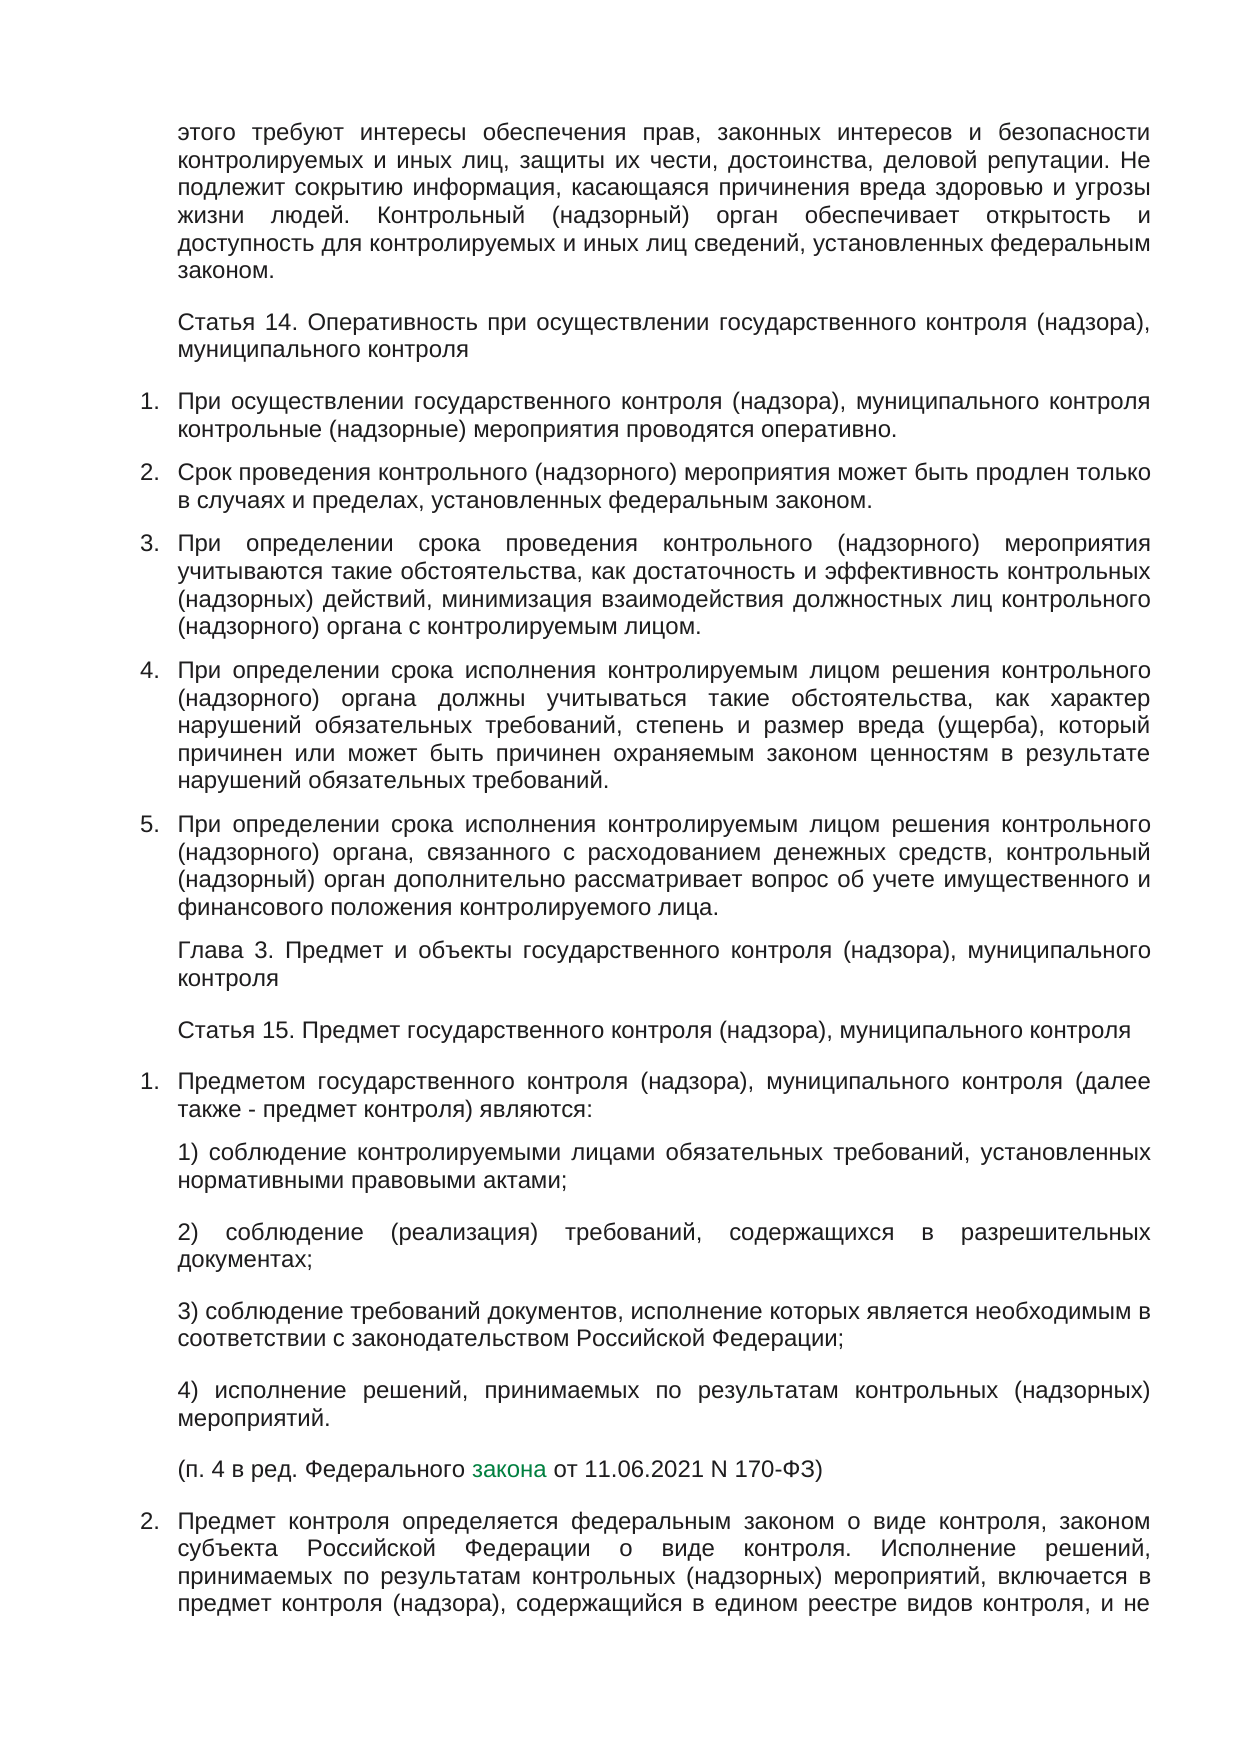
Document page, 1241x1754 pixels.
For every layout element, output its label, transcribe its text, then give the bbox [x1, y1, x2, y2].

text 2) соблюдение (реализация) требований, содержащихся в разрешительных документах; [177, 1217, 1152, 1273]
list Предметом государственного контроля (надзора), муниципального контроля (далее также - предмет контроля) являются: [140, 1067, 1152, 1122]
text (п. 4 в ред. Федерального закона от 11.06.2021 N 170-ФЗ) [177, 1455, 1152, 1483]
text Глава 3. Предмет и объекты государственного контроля (надзора), муниципального контроля [177, 936, 1152, 992]
text Статья 15. Предмет государственного контроля (надзора), муниципального контроля [177, 1016, 1152, 1043]
list При определении срока проведения контрольного (надзорного) мероприятия учитываются такие обстоятельства, как достаточность и эффективность контрольных (надзорных) действий, минимизация взаимодействия должностных лиц контрольного (надзорного) органа с контролируемым лицом. [140, 529, 1152, 640]
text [177, 118, 1152, 284]
text 1) соблюдение контролируемыми лицами обязательных требований, установленных нормативными правовыми актами; [177, 1138, 1152, 1193]
text Статья 14. Оперативность при осуществлении государственного контроля (надзора), муниципального контроля [177, 308, 1152, 363]
list При осуществлении государственного контроля (надзора), муниципального контроля контрольные (надзорные) мероприятия проводятся оперативно. [140, 387, 1152, 442]
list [140, 1507, 1152, 1617]
text 4) исполнение решений, принимаемых по результатам контрольных (надзорных) мероприятий. [177, 1376, 1152, 1431]
text 3) соблюдение требований документов, исполнение которых является необходимым в соответствии с законодательством Российской Федерации; [177, 1297, 1152, 1352]
list При определении срока исполнения контролируемым лицом решения контрольного (надзорного) органа должны учитываться такие обстоятельства, как характер нарушений обязательных требований, степень и размер вреда (ущерба), который причинен или может быть причинен охраняемым законом ценностям в результате нарушений обязательных требований. [140, 656, 1152, 794]
list При определении срока исполнения контролируемым лицом решения контрольного (надзорного) органа, связанного с расходованием денежных средств, контрольный (надзорный) орган дополнительно рассматривает вопрос об учете имущественного и финансового положения контролируемого лица. [140, 810, 1152, 920]
list Срок проведения контрольного (надзорного) мероприятия может быть продлен только в случаях и пределах, установленных федеральным законом. [140, 458, 1152, 513]
